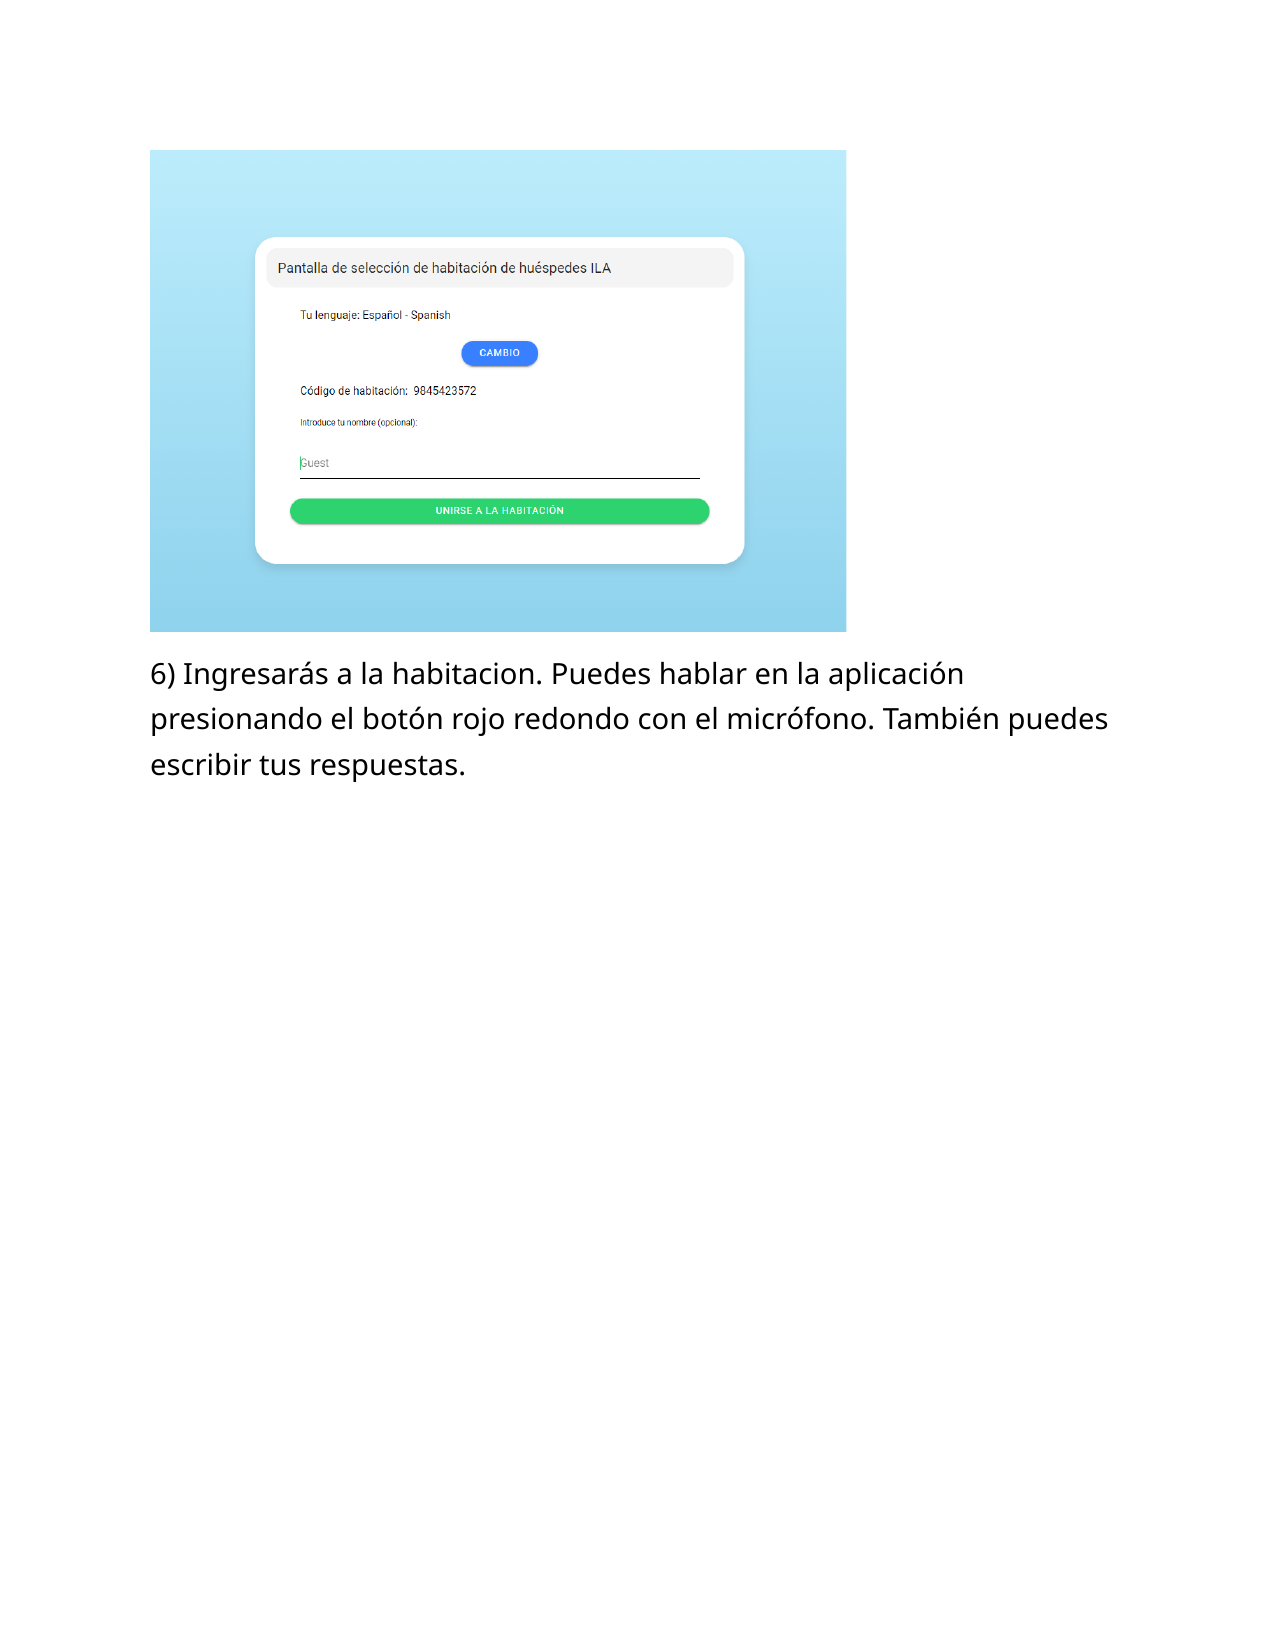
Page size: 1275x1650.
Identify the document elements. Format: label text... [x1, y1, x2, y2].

picture [150, 150, 847, 632]
text 6) Ingresarás a la habitacion. Puedes hablar en la aplicación presionando el botón rojo redondo con el micrófono. También puedes escribir tus respuestas. [150, 653, 1125, 784]
